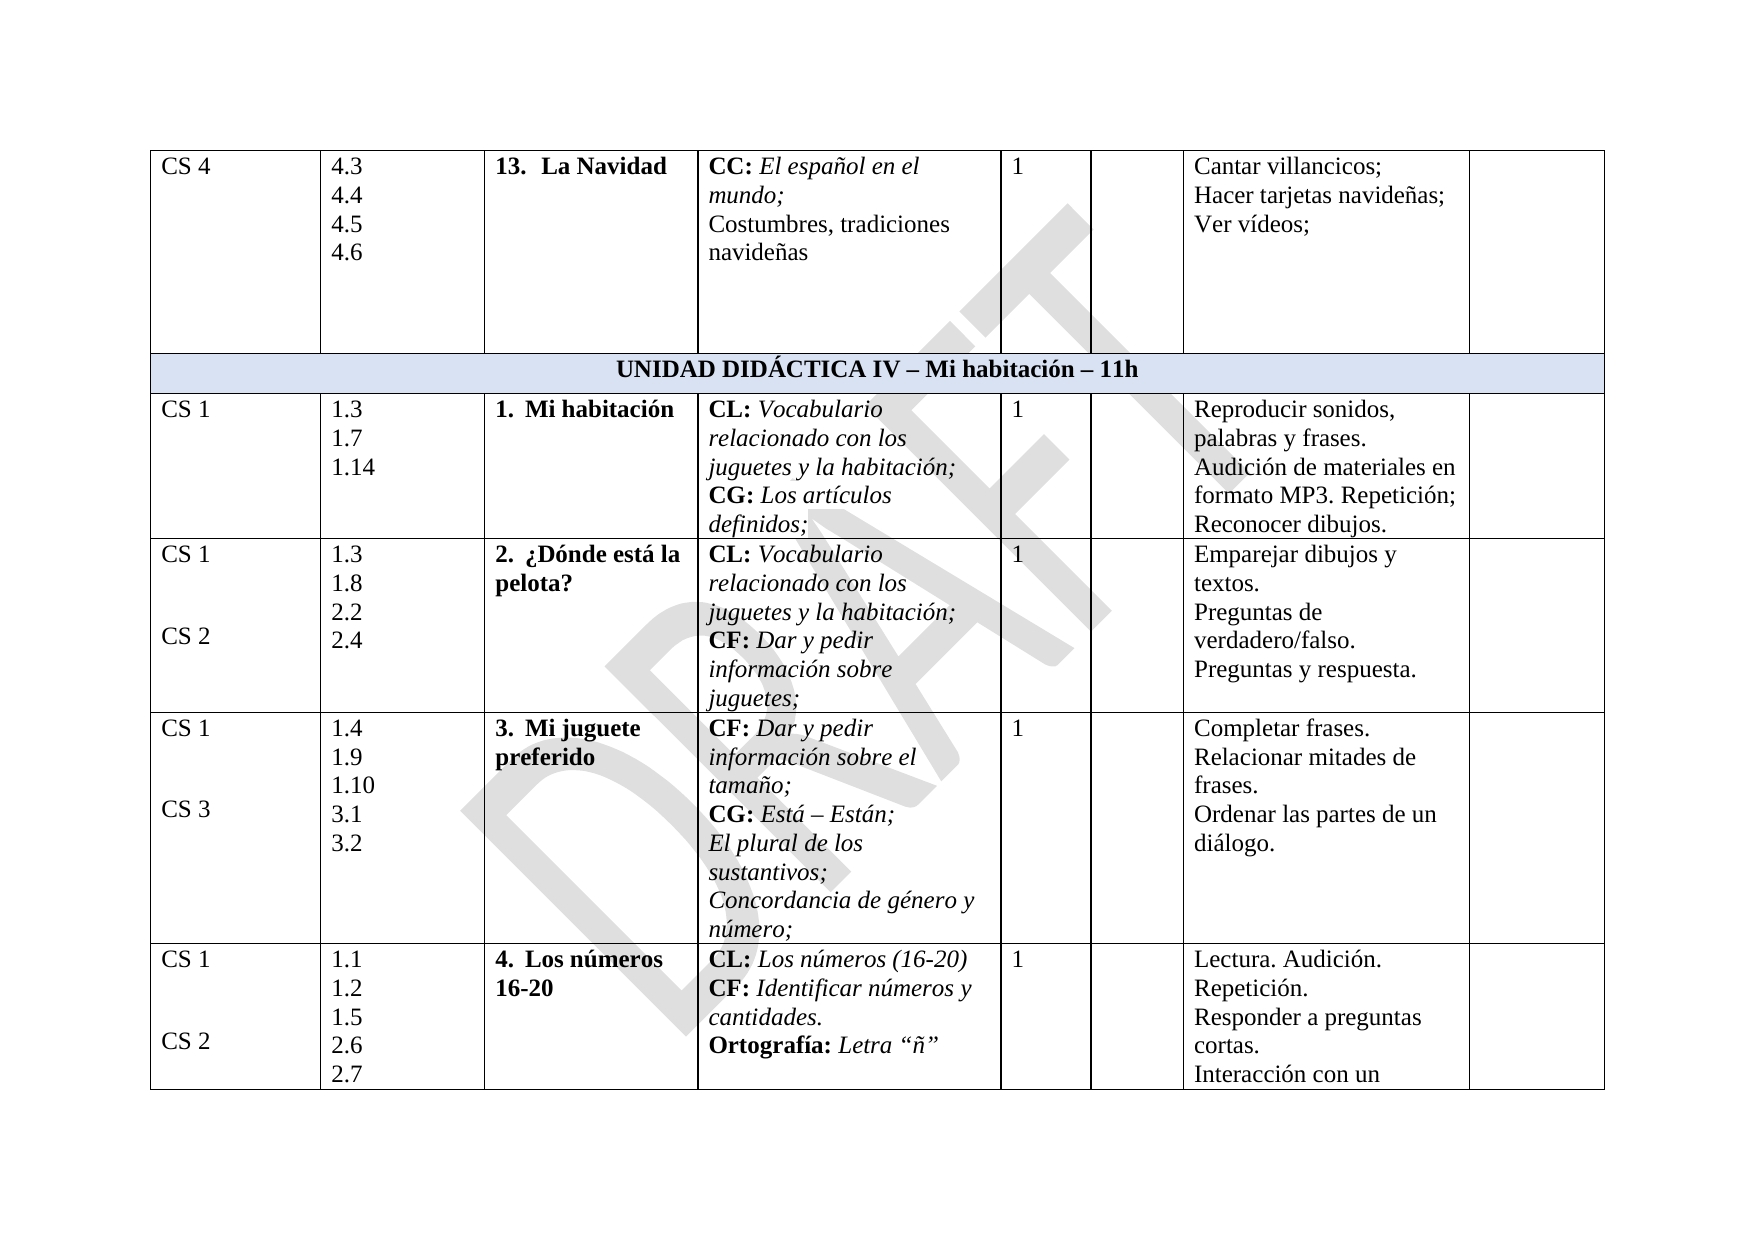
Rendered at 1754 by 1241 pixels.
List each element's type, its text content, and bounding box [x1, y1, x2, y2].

table_cell CS 1 CS 2 [151, 539, 320, 712]
table_cell 1.3 1.8 2.2 2.4 [321, 539, 484, 712]
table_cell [485, 944, 697, 1089]
table_cell 1 [1002, 944, 1090, 1089]
table_cell 1.4 1.9 1.10 3.1 3.2 [321, 713, 484, 943]
table_cell [1092, 539, 1183, 712]
table_cell 1.3 1.7 1.14 [321, 394, 484, 538]
table_cell [1470, 151, 1604, 352]
table_cell Cantar villancicos; Hacer tarjetas navideñas; Ver vídeos; [1184, 151, 1469, 352]
table_cell [1092, 713, 1183, 943]
table_cell [1092, 394, 1183, 538]
table_cell CL: Vocabulario relacionado con los juguetes y la habitación; CG: Los artículos definidos; [699, 394, 1000, 538]
table_cell 2. ¿Dónde está la pelota? [485, 539, 697, 712]
table_cell [1470, 394, 1604, 538]
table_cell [1184, 944, 1469, 1089]
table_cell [699, 944, 1000, 1089]
table_cell 1 [1002, 713, 1090, 943]
table_cell [1092, 944, 1183, 1089]
table_cell 1. Mi habitación [485, 394, 697, 538]
table_cell UNIDAD DIDÁCTICA IV – Mi habitación – 11h [151, 354, 1604, 393]
table_cell CS 1 CS 3 [151, 713, 320, 943]
table_cell Reproducir sonidos, palabras y frases. Audición de materiales en formato MP3. Repetición; Reconocer dibujos. [1184, 394, 1469, 538]
table_cell [1470, 944, 1604, 1089]
table_cell 1 [1002, 539, 1090, 712]
table_cell 1 [1002, 151, 1090, 352]
table_cell [1092, 151, 1183, 352]
table_cell Completar frases. Relacionar mitades de frases. Ordenar las partes de un diálogo. [1184, 713, 1469, 943]
table_cell Emparejar dibujos y textos. Preguntas de verdadero/falso. Preguntas y respuesta. [1184, 539, 1469, 712]
table_cell 13. La Navidad [485, 151, 697, 352]
table_cell CF: Dar y pedir información sobre el tamaño; CG: Está – Están; El plural de los sustantivos; Concordancia de género y número; [699, 713, 1000, 943]
table_cell 1 [1002, 394, 1090, 538]
table_cell 3. Mi juguete preferido [485, 713, 697, 943]
table_cell CS 1 [151, 394, 320, 538]
table_cell [1470, 713, 1604, 943]
table_cell 4.3 4.4 4.5 4.6 [321, 151, 484, 352]
table_cell CS 4 [151, 151, 320, 352]
table_cell CS 1 CS 2 [151, 944, 320, 1089]
table_cell CL: Vocabulario relacionado con los juguetes y la habitación; CF: Dar y pedir información sobre juguetes; [699, 539, 1000, 712]
table_cell CC: El español en el mundo; Costumbres, tradiciones navideñas [699, 151, 1000, 352]
table_cell [1470, 539, 1604, 712]
table_cell 1.1 1.2 1.5 2.6 2.7 [321, 944, 484, 1089]
